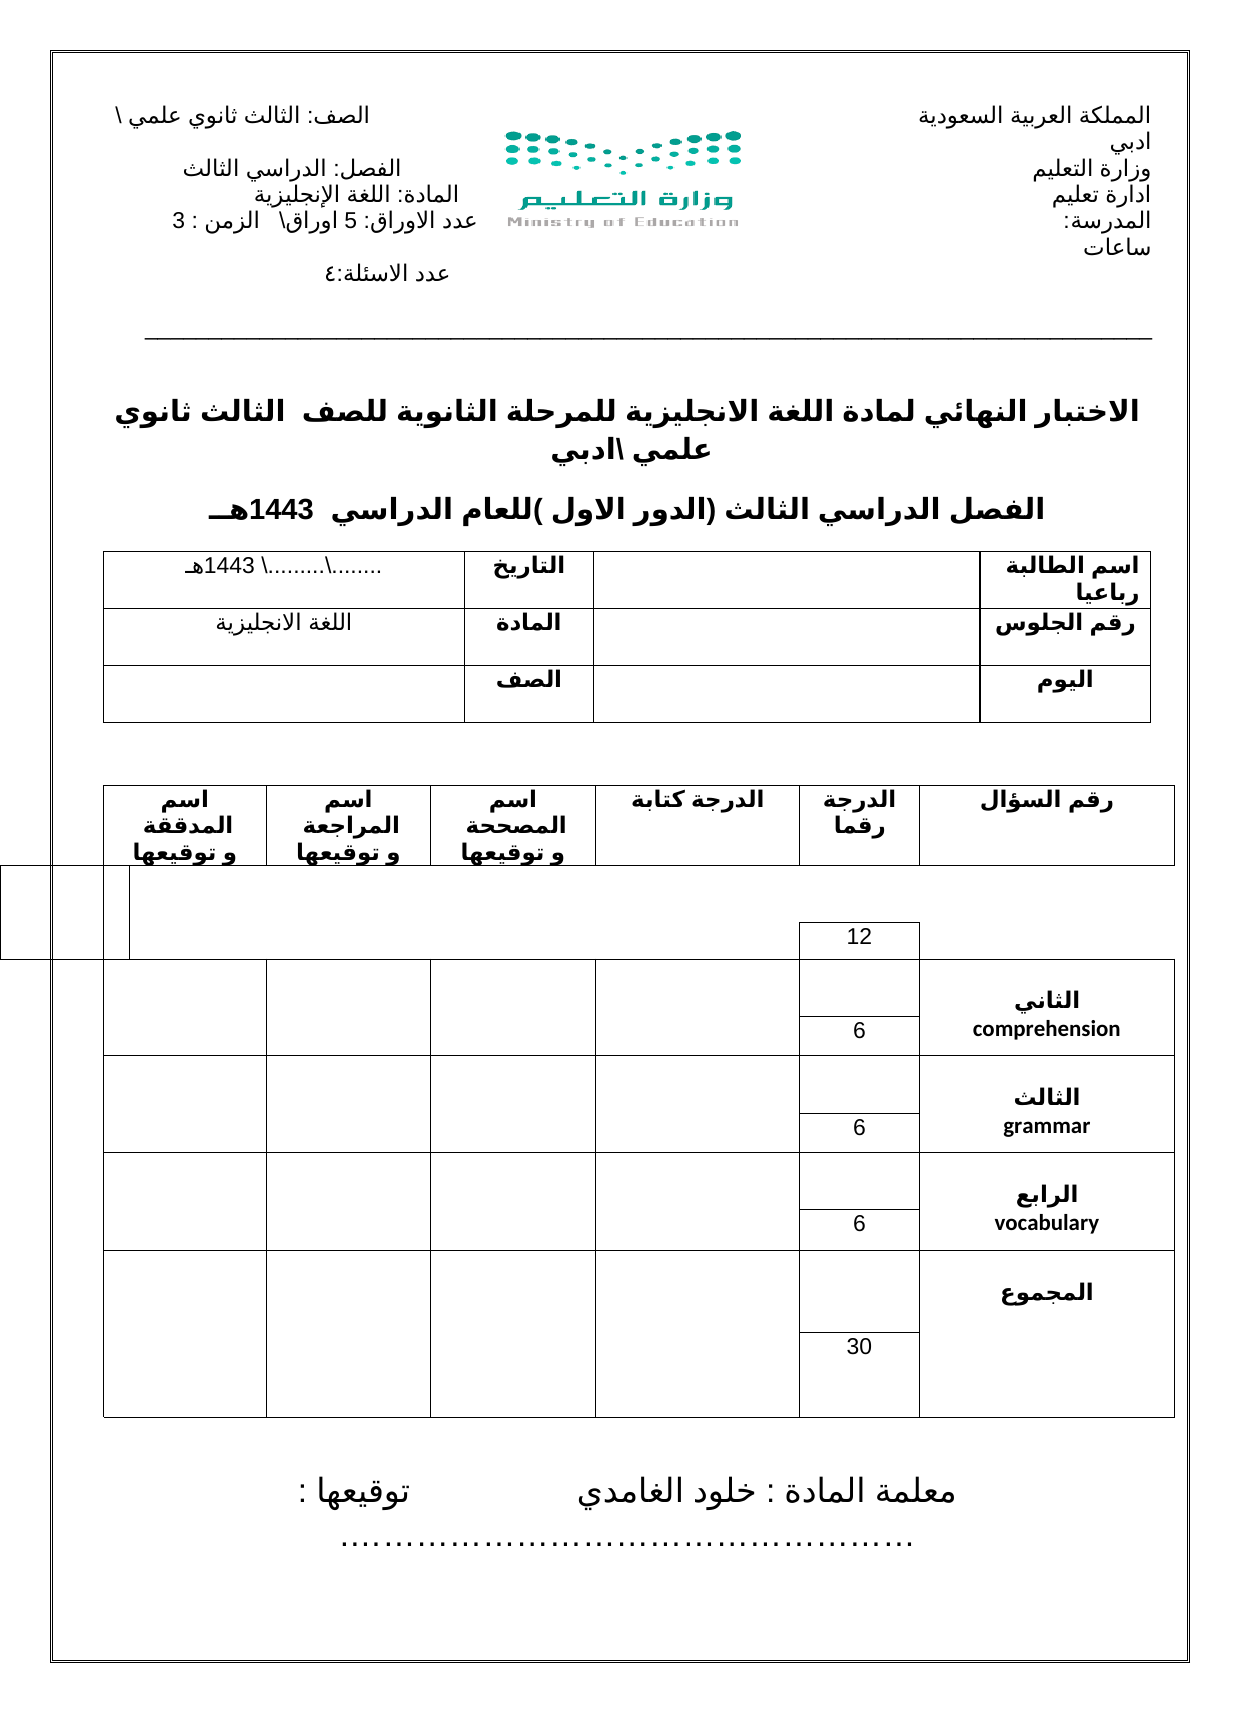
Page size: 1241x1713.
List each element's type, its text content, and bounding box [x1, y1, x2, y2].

table_cell الرابع vocabulary [920, 1153, 1174, 1250]
table_cell [104, 866, 129, 958]
text الاختبار النهائي لمادة اللغة الانجليزية للمرحلة الثانوية للصف الثالث ثانوي علمي \ادبي [103, 394, 1152, 466]
table_header اسم المصححة و توقيعها [431, 786, 595, 865]
table_cell [431, 1251, 595, 1417]
table_cell [800, 1388, 919, 1417]
table_cell [800, 960, 919, 1016]
table_cell [800, 1251, 919, 1332]
table_header التاريخ [465, 552, 593, 608]
table_cell [267, 1056, 430, 1152]
table_cell [596, 1251, 799, 1417]
table_cell 6 [800, 1114, 919, 1152]
table_cell [800, 1056, 919, 1112]
picture [480, 112, 767, 241]
table_cell 12 [800, 923, 919, 958]
table_cell [596, 1056, 799, 1152]
table_header الدرجة كتابة [596, 786, 799, 865]
table_cell الثاني comprehension [920, 960, 1174, 1055]
table_cell اليوم [981, 666, 1150, 722]
table_header الدرجة رقما [800, 786, 919, 865]
table_cell [431, 1153, 595, 1250]
table_header اسم المراجعة و توقيعها [267, 786, 430, 865]
table_cell الصف [465, 666, 593, 722]
table_header اسم الطالبة رباعيا [981, 552, 1150, 608]
table_cell 6 [800, 1017, 919, 1055]
table_cell [267, 1251, 430, 1417]
table_header اسم المدققة و توقيعها [104, 786, 266, 865]
text معلمة المادة : خلود الغامدي توقيعها :……………………………………………. [103, 1471, 1152, 1554]
table_cell [431, 960, 595, 1055]
table_cell المجموع [920, 1251, 1174, 1417]
table_cell 30 [800, 1333, 919, 1388]
table_cell [104, 1056, 266, 1152]
table_cell الثالث grammar [920, 1056, 1174, 1152]
table_cell [104, 666, 464, 722]
table_cell [104, 1153, 266, 1250]
table_cell رقم الجلوس [981, 609, 1150, 665]
text الفصل الدراسي الثالث (الدور الاول )للعام الدراسي 1443هــ [103, 492, 1152, 525]
table_cell [104, 960, 266, 1055]
table_cell [431, 1056, 595, 1152]
table_cell [596, 960, 799, 1055]
table_cell [104, 1251, 266, 1417]
table_cell [800, 1153, 919, 1209]
table_cell [596, 1153, 799, 1250]
table_header رقم السؤال [920, 786, 1174, 865]
table_cell [267, 960, 430, 1055]
table_cell المادة [465, 609, 593, 665]
table_header [594, 552, 979, 608]
table_cell [594, 609, 979, 665]
table_cell [267, 1153, 430, 1250]
table_header ........\.........\ 1443هـ [104, 552, 464, 608]
table_cell اللغة الانجليزية [104, 609, 464, 665]
table_cell [594, 666, 979, 722]
table_cell 6 [800, 1210, 919, 1250]
